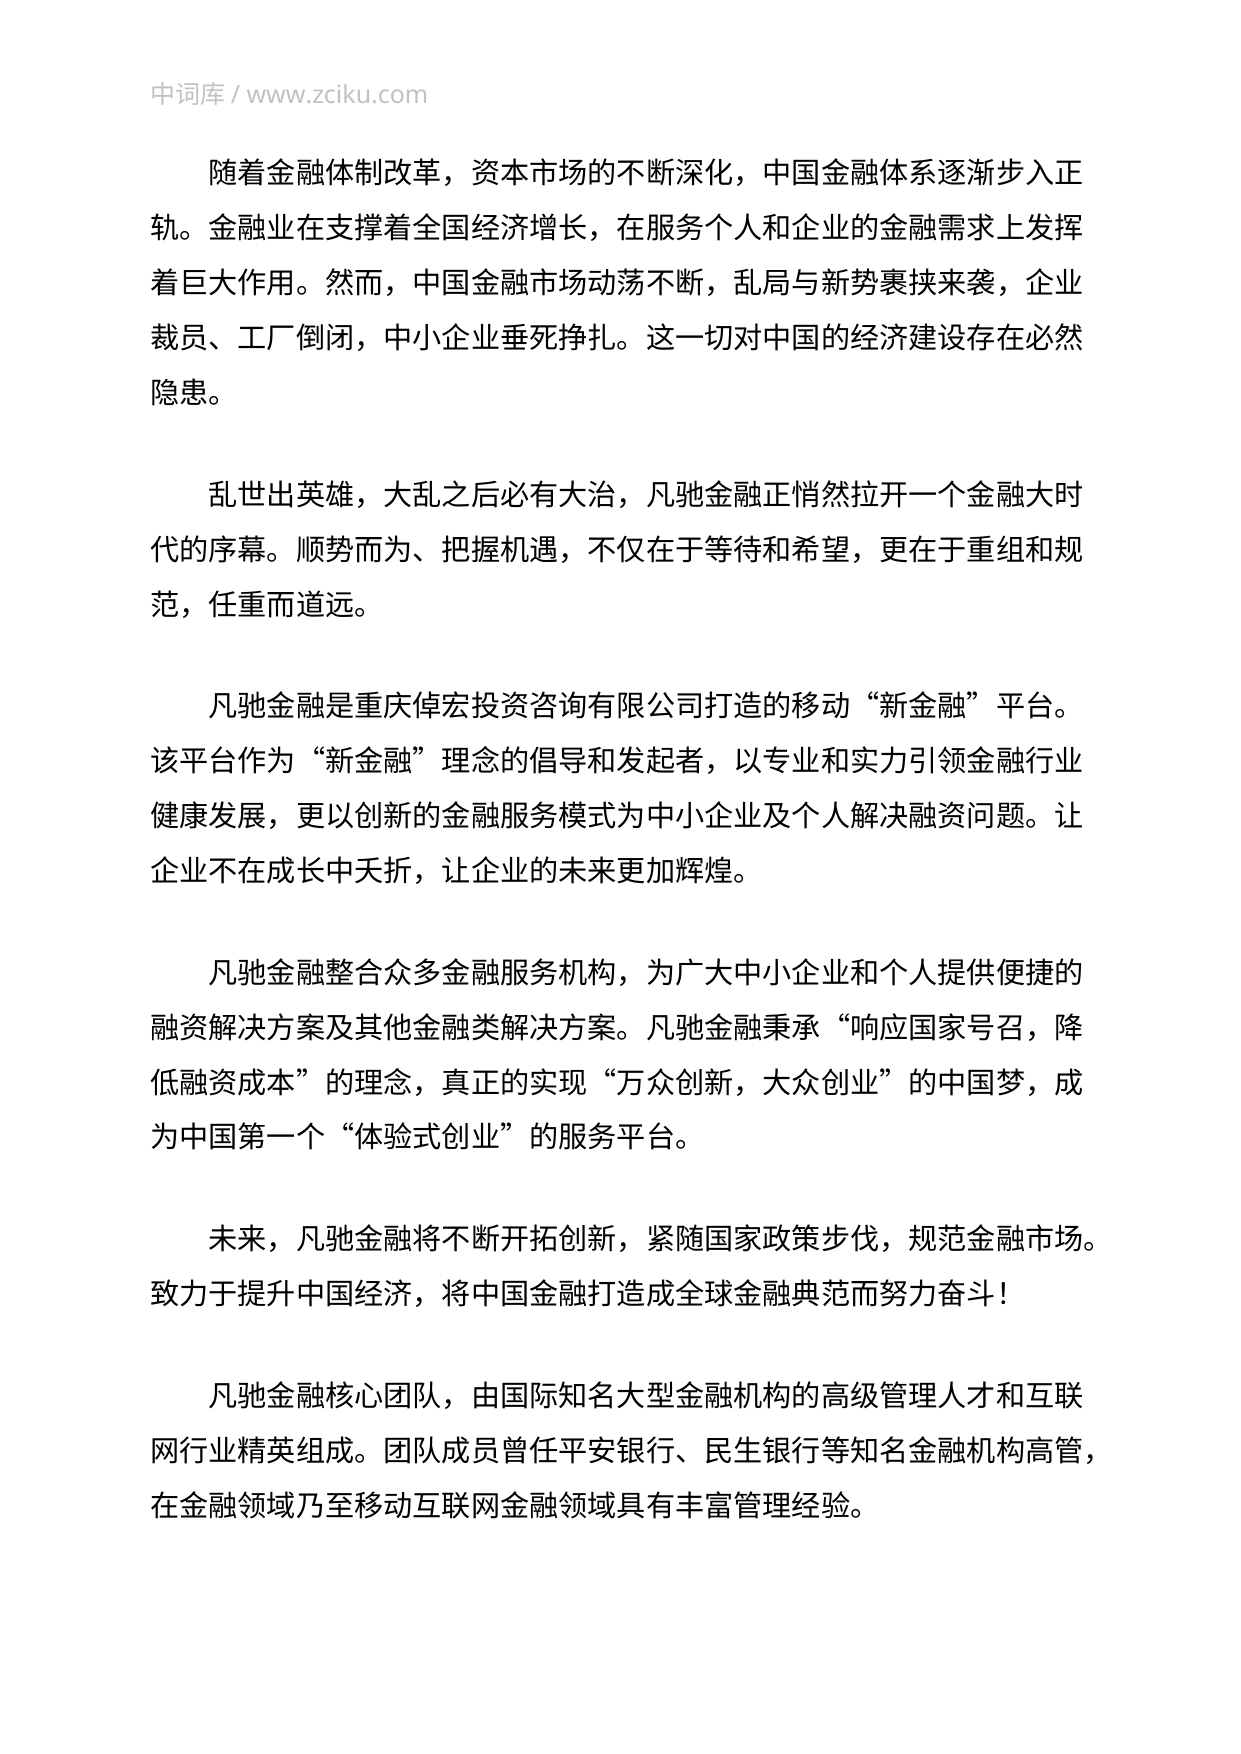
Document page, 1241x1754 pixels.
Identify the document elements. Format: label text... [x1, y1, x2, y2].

text 凡驰金融整合众多金融服务机构，为广大中小企业和个人提供便捷的融资解决方案及其他金融类解决方案。凡驰金融秉承“响应国家号召，降低融资成本”的理念，真正的实现“万众创新，大众创业”的中国梦，成为中国第一个“体验式创业”的服务平台。 [150, 949, 1090, 1156]
text 凡驰金融核心团队，由国际知名大型金融机构的高级管理人才和互联网行业精英组成。团队成员曾任平安银行、民生银行等知名金融机构高管，在金融领域乃至移动互联网金融领域具有丰富管理经验。 [150, 1372, 1090, 1524]
text 乱世出英雄，大乱之后必有大治，凡驰金融正悄然拉开一个金融大时代的序幕。顺势而为、把握机遇，不仅在于等待和希望，更在于重组和规范，任重而道远。 [150, 471, 1090, 623]
text 随着金融体制改革，资本市场的不断深化，中国金融体系逐渐步入正轨。金融业在支撑着全国经济增长，在服务个人和企业的金融需求上发挥着巨大作用。然而，中国金融市场动荡不断，乱局与新势裹挟来袭，企业裁员、工厂倒闭，中小企业垂死挣扎。这一切对中国的经济建设存在必然隐患。 [150, 150, 1090, 412]
text 未来，凡驰金融将不断开拓创新，紧随国家政策步伐，规范金融市场。致力于提升中国经济，将中国金融打造成全球金融典范而努力奋斗！ [150, 1216, 1090, 1313]
text 凡驰金融是重庆倬宏投资咨询有限公司打造的移动“新金融”平台。该平台作为“新金融”理念的倡导和发起者，以专业和实力引领金融行业健康发展，更以创新的金融服务模式为中小企业及个人解决融资问题。让企业不在成长中夭折，让企业的未来更加辉煌。 [150, 683, 1090, 890]
